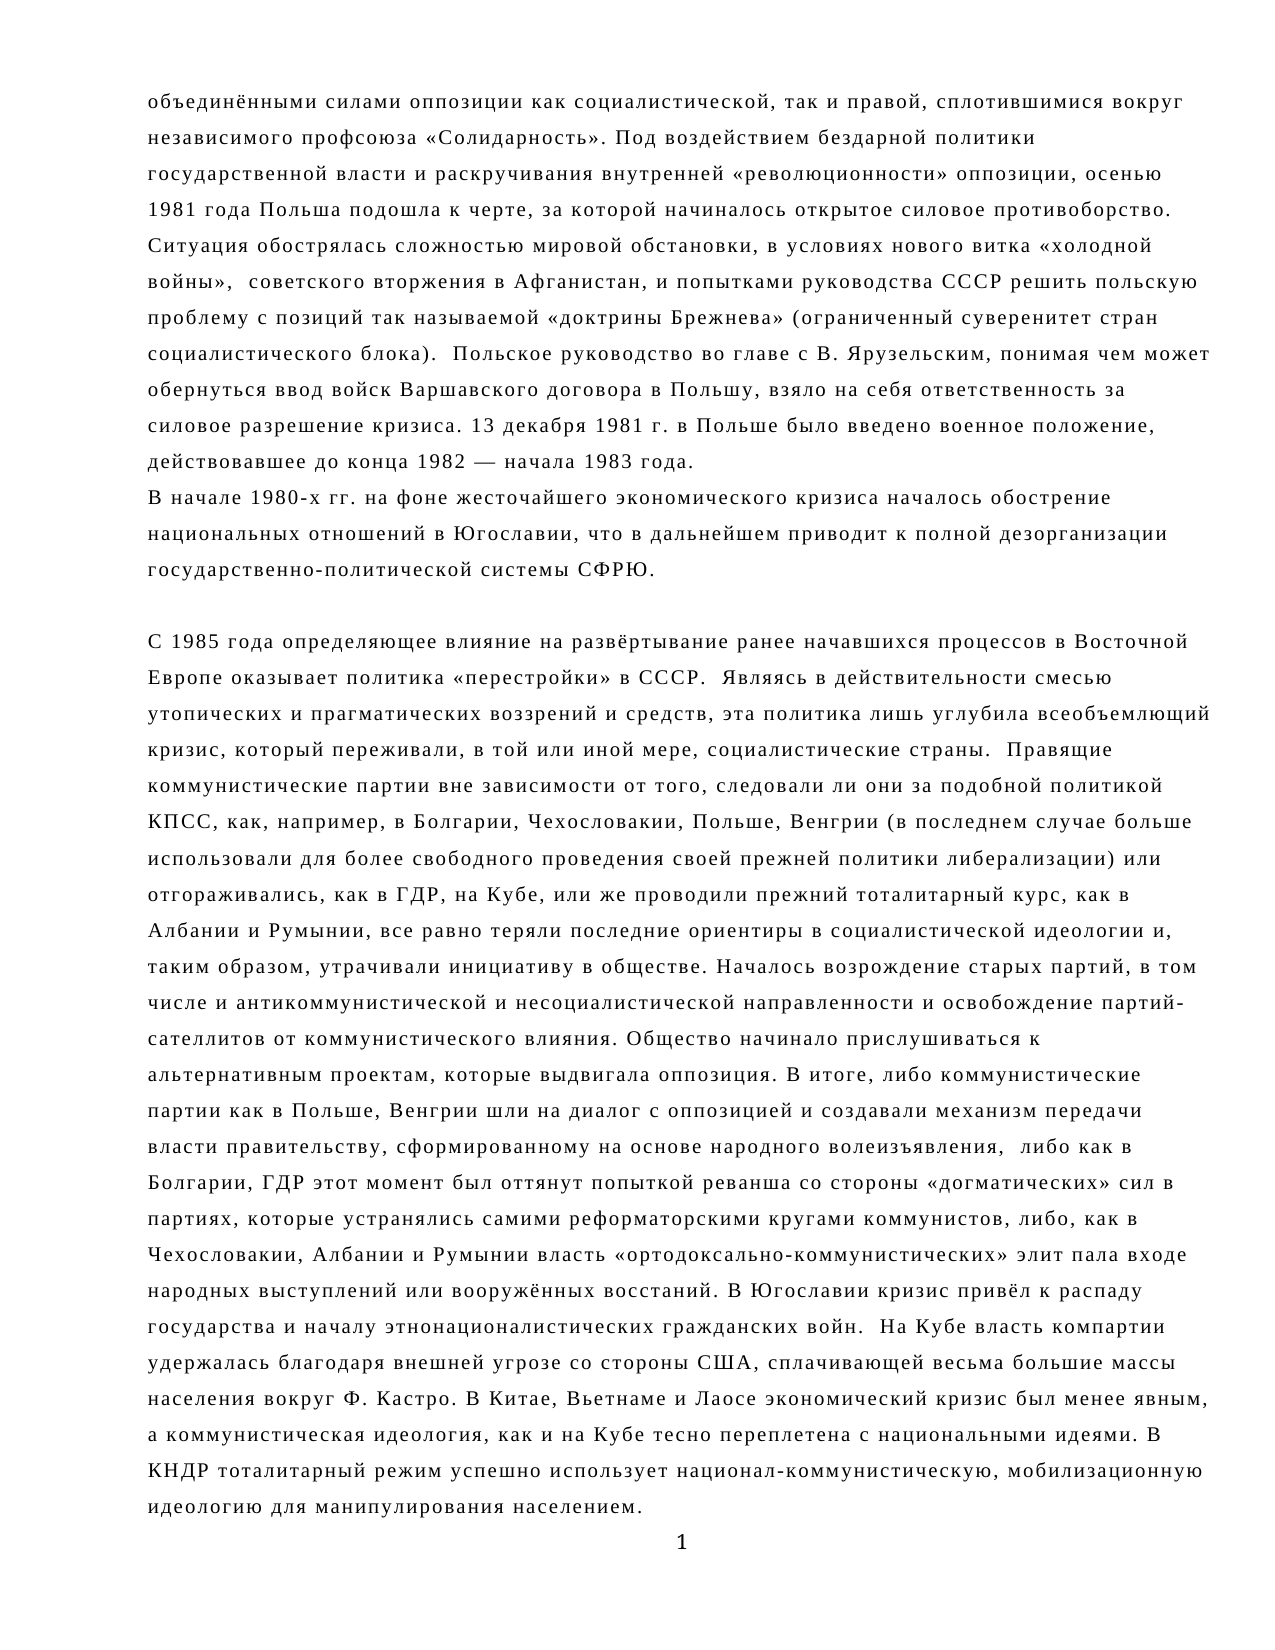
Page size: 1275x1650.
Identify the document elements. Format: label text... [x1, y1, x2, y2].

text В начале 1980-х гг. на фоне жесточайшего экономического кризиса началось обострение национальных отношений в Югославии, что в дальнейшем приводит к полной дезорганизации государственно-политической системы СФРЮ. [148, 485, 1216, 581]
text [148, 89, 1216, 473]
text С 1985 года определяющее влияние на развёртывание ранее начавшихся процессов в Восточной Европе оказывает политика «перестройки» в СССР. Являясь в действительности смесью утопических и прагматических воззрений и средств, эта политика лишь углубила всеобъемлющий кризис, который переживали, в той или иной мере, социалистические страны. Правящие коммунистические партии вне зависимости от того, следовали ли они за подобной политикой КПСС, как, например, в Болгарии, Чехословакии, Польше, Венгрии (в последнем случае больше использовали для более свободного проведения своей прежней политики либерализации) или отгораживались, как в ГДР, на Кубе, или же проводили прежний тоталитарный курс, как в Албании и Румынии, все равно теряли последние ориентиры в социалистической идеологии и, таким образом, утрачивали инициативу в обществе. Началось возрождение старых партий, в том числе и антикоммунистической и несоциалистической направленности и освобождение партий-сателлитов от коммунистического влияния. Общество начинало прислушиваться к альтернативным проектам, которые выдвигала оппозиция. В итоге, либо коммунистические партии как в Польше, Венгрии шли на диалог с оппозицией и создавали механизм передачи власти правительству, сформированному на основе народного волеизъявления, либо как в Болгарии, ГДР этот момент был оттянут попыткой реванша со стороны «догматических» сил в партиях, которые устранялись самими реформаторскими кругами коммунистов, либо, как в Чехословакии, Албании и Румынии власть «ортодоксально-коммунистических» элит пала входе народных выступлений или вооружённых восстаний. В Югославии кризис привёл к распаду государства и началу этнонационалистических гражданских войн. На Кубе власть компартии удержалась благодаря внешней угрозе со стороны США, сплачивающей весьма большие массы населения вокруг Ф. Кастро. В Китае, Вьетнаме и Лаосе экономический кризис был менее явным, а коммунистическая идеология, как и на Кубе тесно переплетена с национальными идеями. В КНДР тоталитарный режим успешно использует национал-коммунистическую, мобилизационную идеологию для манипулирования населением. [148, 629, 1216, 1518]
